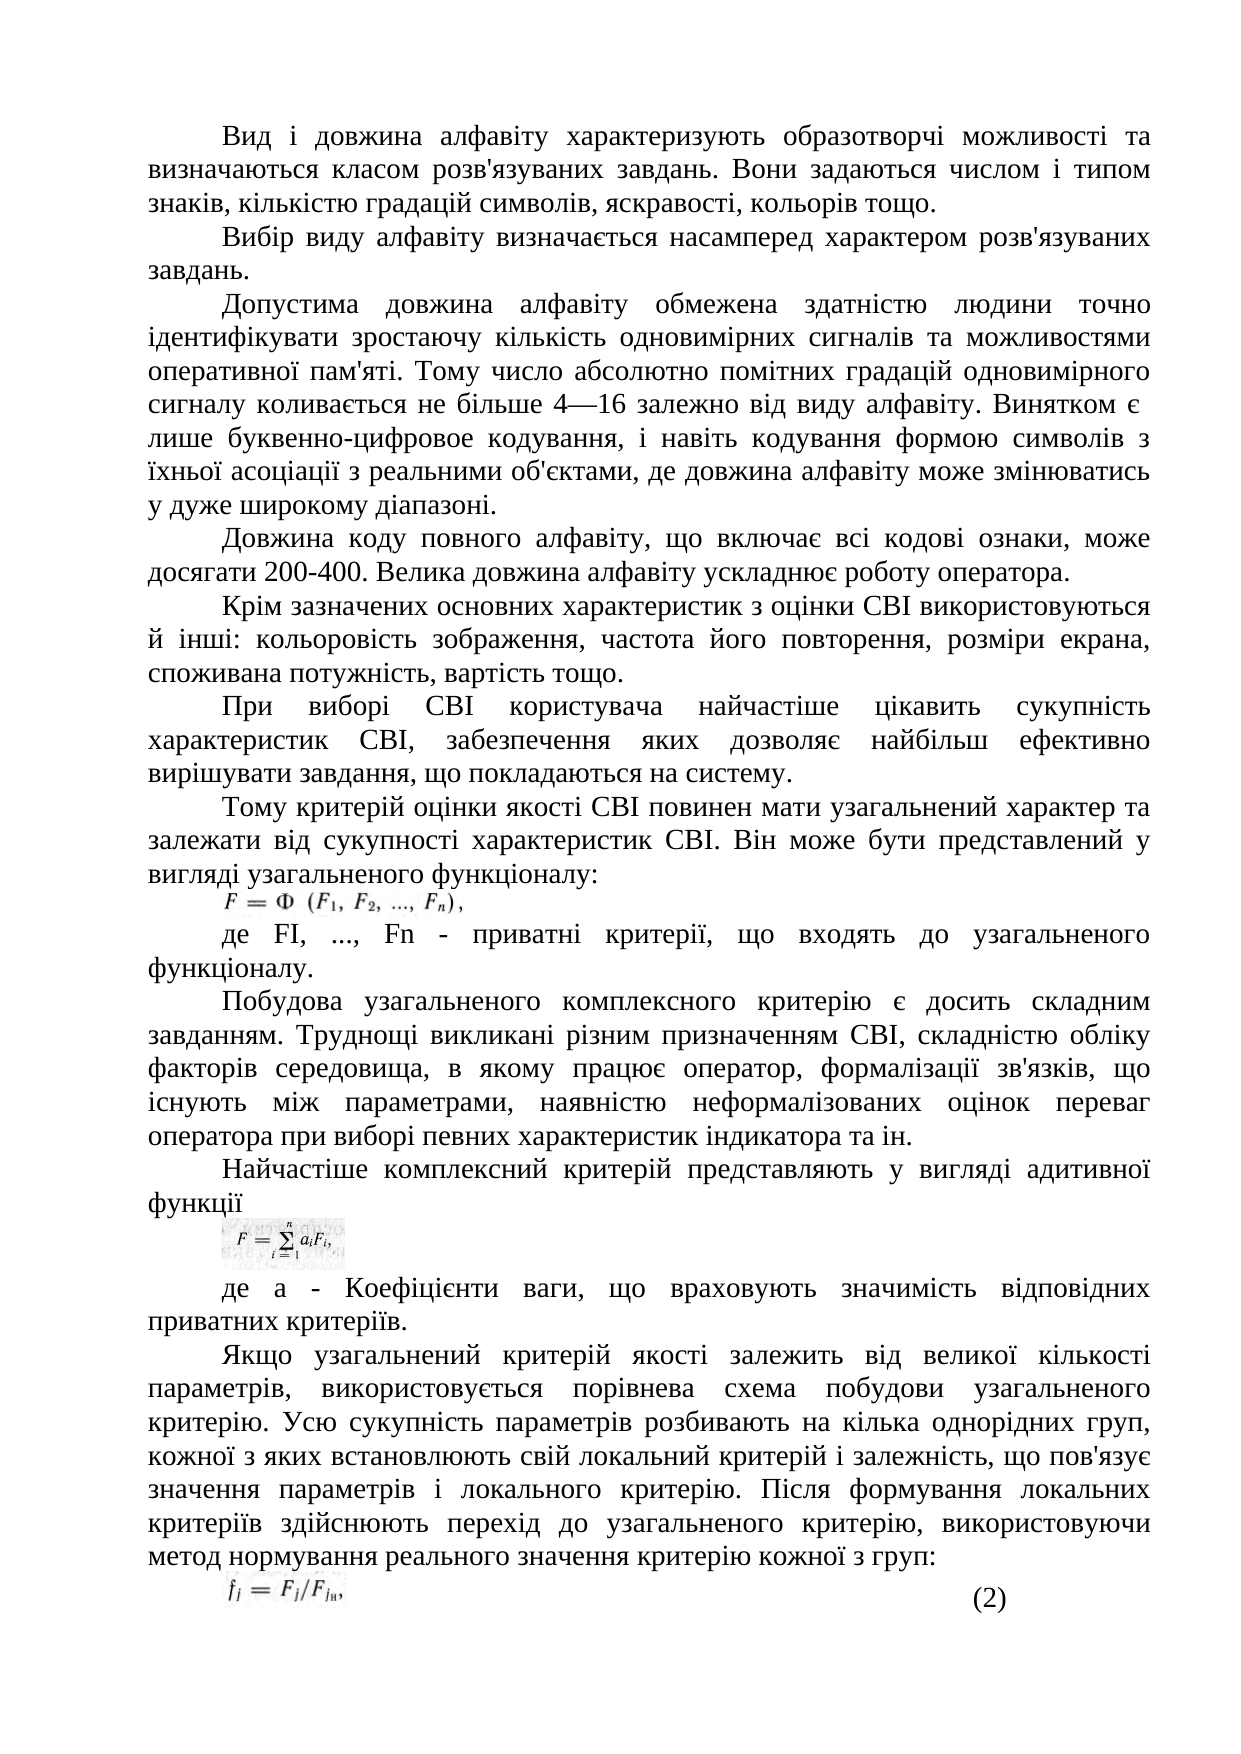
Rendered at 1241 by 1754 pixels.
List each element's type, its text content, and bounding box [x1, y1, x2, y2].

text де а - Коефіцієнти ваги, що враховують значимість відповідних приватних критеріїв. [148, 1270, 1152, 1337]
text Довжина коду повного алфавіту, що включає всі кодові ознаки, може досягати 200-400. Велика довжина алфавіту ускладнює роботу оператора. [148, 521, 1152, 588]
text Якщо узагальнений критерій якості залежить від великої кількості параметрів, використовується порівнева схема побудови узагальненого критерію. Усю сукупність параметрів розбивають на кілька однорідних груп, кожної з яких встановлюють свій локальний критерій і залежність, що пов'язує значення параметрів і локального критерію. Після формування локальних критеріїв здійснюють перехід до узагальненого критерію, використовуючи метод нормування реального значення критерію кожної з груп: [148, 1337, 1152, 1572]
text Побудова узагальненого комплексного критерію є досить складним завданням. Труднощі викликані різним призначенням СВІ, складністю обліку факторів середовища, в якому працює оператор, формалізації зв'язків, що існують між параметрами, наявністю неформалізованих оцінок переваг оператора при виборі певних характеристик індикатора та ін. [148, 983, 1152, 1151]
text При виборі СВІ користувача найчастіше цікавить сукупність характеристик СВІ, забезпечення яких дозволяє найбільш ефективно вирішувати завдання, що покладаються на систему. [148, 688, 1152, 789]
text Вид і довжина алфавіту характеризують образотворчі можливості та визначаються класом розв'язуваних завдань. Вони задаються числом і типом знаків, кількістю градацій символів, яскравості, кольорів тощо. [148, 118, 1152, 219]
text Найчастіше комплексний критерій представляють у вигляді адитивної функції [148, 1151, 1152, 1218]
text Тому критерій оцінки якості СВІ повинен мати узагальнений характер та залежати від сукупності характеристик СВІ. Він може бути представлений у вигляді узагальненого функціоналу: [148, 789, 1152, 889]
picture [221, 889, 467, 917]
text де FI, ..., Fn - приватні критерії, що входять до узагальненого функціоналу. [148, 916, 1152, 983]
text Допустима довжина алфавіту обмежена здатністю людини точно ідентифікувати зростаючу кількість одновимірних сигналів та можливостями оперативної пам'яті. Тому число абсолютно помітних градацій одновимірного сигналу коливається не більше 4—16 залежно від виду алфавіту. Винятком є ​​лише буквенно-цифровое кодування, і навіть кодування формою символів з їхньої асоціації з реальними об'єктами, де довжина алфавіту може змінюватись у дуже широкому діапазоні. [148, 286, 1152, 521]
text Крім зазначених основних характеристик з оцінки СВІ використовуються й інші: кольоровість зображення, частота його повторення, розміри екрана, споживана потужність, вартість тощо. [148, 588, 1152, 688]
text Вибір виду алфавіту визначається насамперед характером розв'язуваних завдань. [148, 219, 1152, 286]
picture [221, 1218, 345, 1270]
text (2) [148, 1572, 1152, 1614]
picture [221, 1571, 347, 1608]
